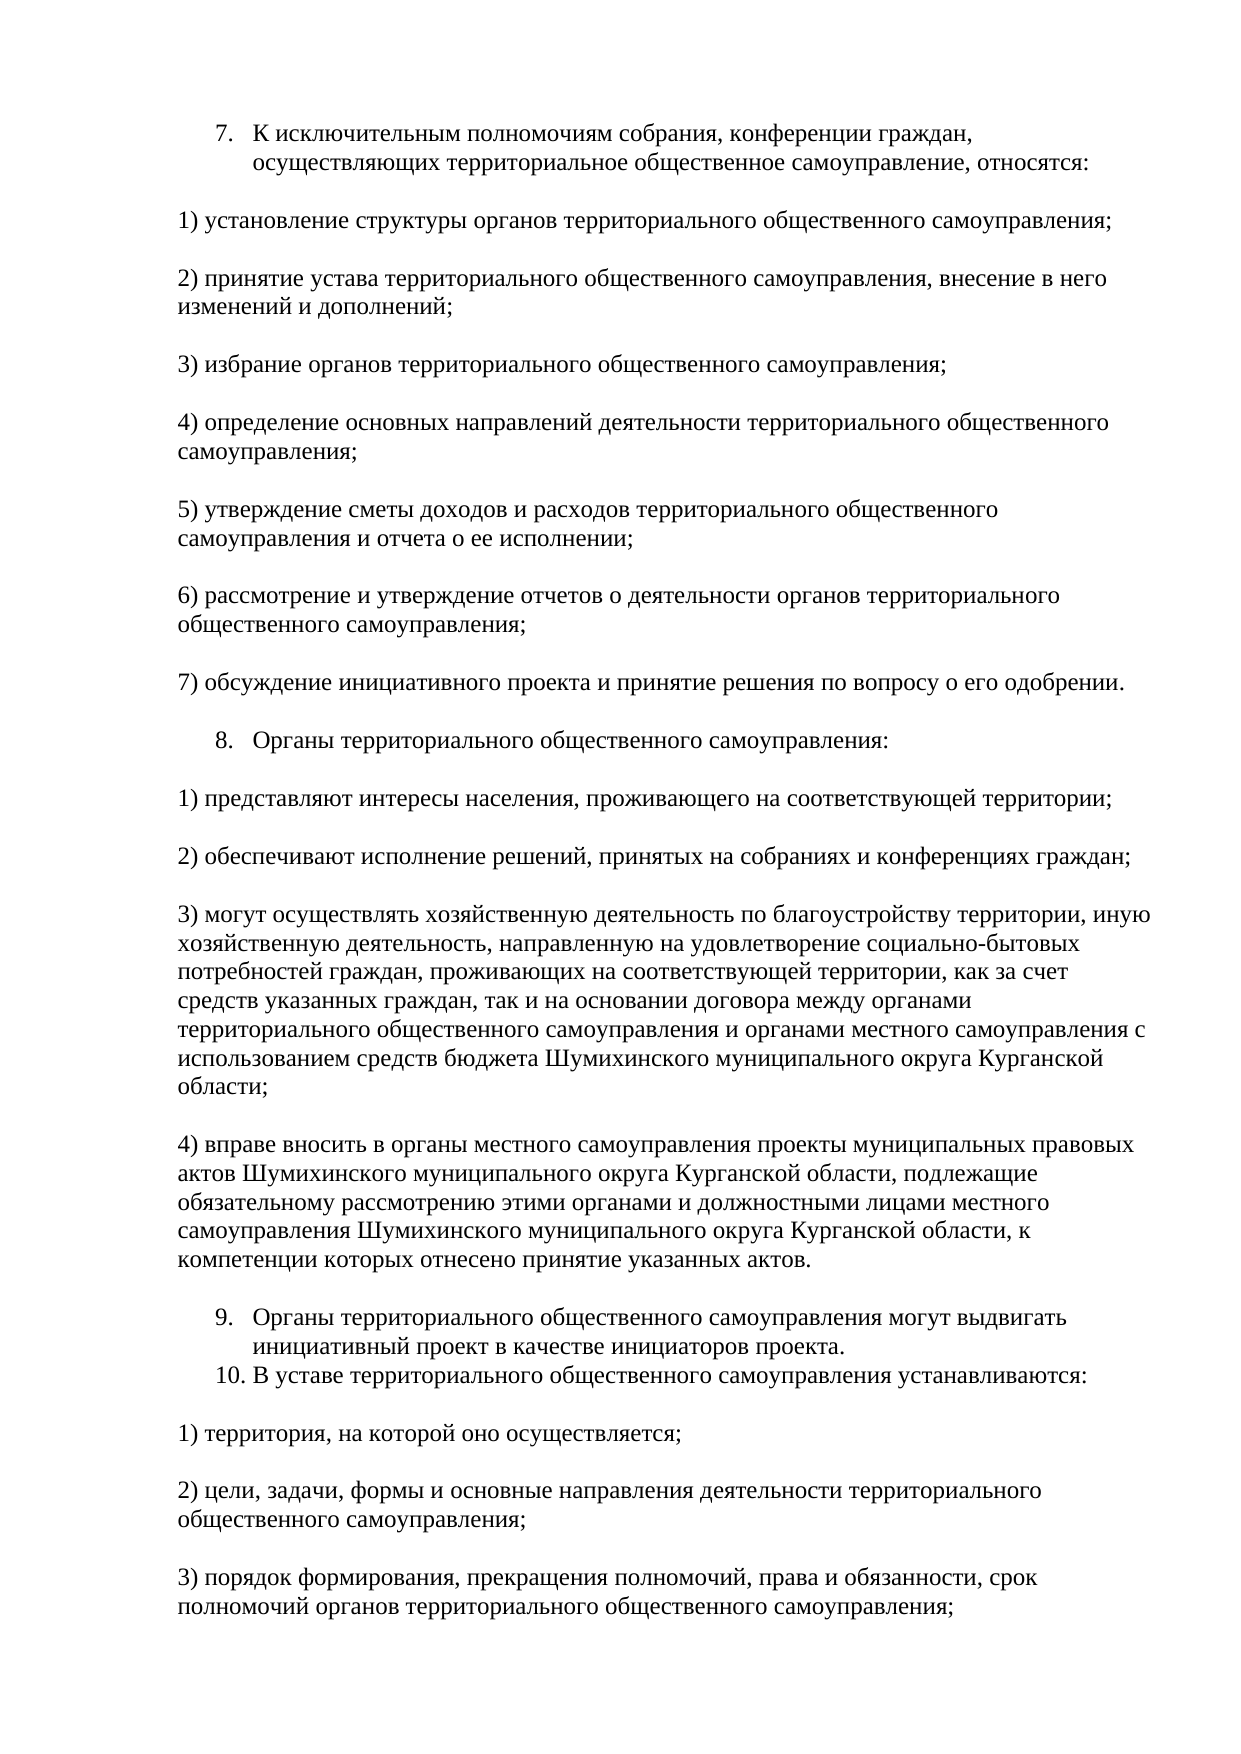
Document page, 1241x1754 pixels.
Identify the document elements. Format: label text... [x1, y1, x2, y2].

list В уставе территориального общественного самоуправления устанавливаются: [215, 1360, 1152, 1388]
text 1) установление структуры органов территориального общественного самоуправления; [177, 205, 1152, 233]
text 2) обеспечивают исполнение решений, принятых на собраниях и конференциях граждан; [177, 841, 1152, 870]
text 2) принятие устава территориального общественного самоуправления, внесение в него изменений и дополнений; [177, 263, 1152, 320]
text 2) цели, задачи, формы и основные направления деятельности территориального общественного самоуправления; [177, 1476, 1152, 1533]
text 1) представляют интересы населения, проживающего на соответствующей территории; [177, 783, 1152, 812]
list Органы территориального общественного самоуправления могут выдвигать инициативный проект в качестве инициаторов проекта. [215, 1302, 1152, 1360]
list Органы территориального общественного самоуправления: [215, 725, 1152, 754]
text 4) определение основных направлений деятельности территориального общественного самоуправления; [177, 407, 1152, 465]
text 3) избрание органов территориального общественного самоуправления; [177, 349, 1152, 378]
text 5) утверждение сметы доходов и расходов территориального общественного самоуправления и отчета о ее исполнении; [177, 494, 1152, 551]
text 6) рассмотрение и утверждение отчетов о деятельности органов территориального общественного самоуправления; [177, 581, 1152, 638]
list К исключительным полномочиям собрания, конференции граждан, осуществляющих территориальное общественное самоуправление, относятся: [215, 118, 1152, 176]
text 4) вправе вносить в органы местного самоуправления проекты муниципальных правовых актов Шумихинского муниципального округа Курганской области, подлежащие обязательному рассмотрению этими органами и должностными лицами местного самоуправления Шумихинского муниципального округа Курганской области, к компетенции которых отнесено принятие указанных актов. [177, 1129, 1152, 1273]
text 1) территория, на которой оно осуществляется; [177, 1418, 1152, 1446]
text 7) обсуждение инициативного проекта и принятие решения по вопросу о его одобрении. [177, 667, 1152, 696]
text 3) могут осуществлять хозяйственную деятельность по благоустройству территории, иную хозяйственную деятельность, направленную на удовлетворение социально-бытовых потребностей граждан, проживающих на соответствующей территории, как за счет средств указанных граждан, так и на основании договора между органами территориального общественного самоуправления и органами местного самоуправления с использованием средств бюджета Шумихинского муниципального округа Курганской области; [177, 899, 1152, 1100]
text 3) порядок формирования, прекращения полномочий, права и обязанности, срок полномочий органов территориального общественного самоуправления; [177, 1562, 1152, 1620]
